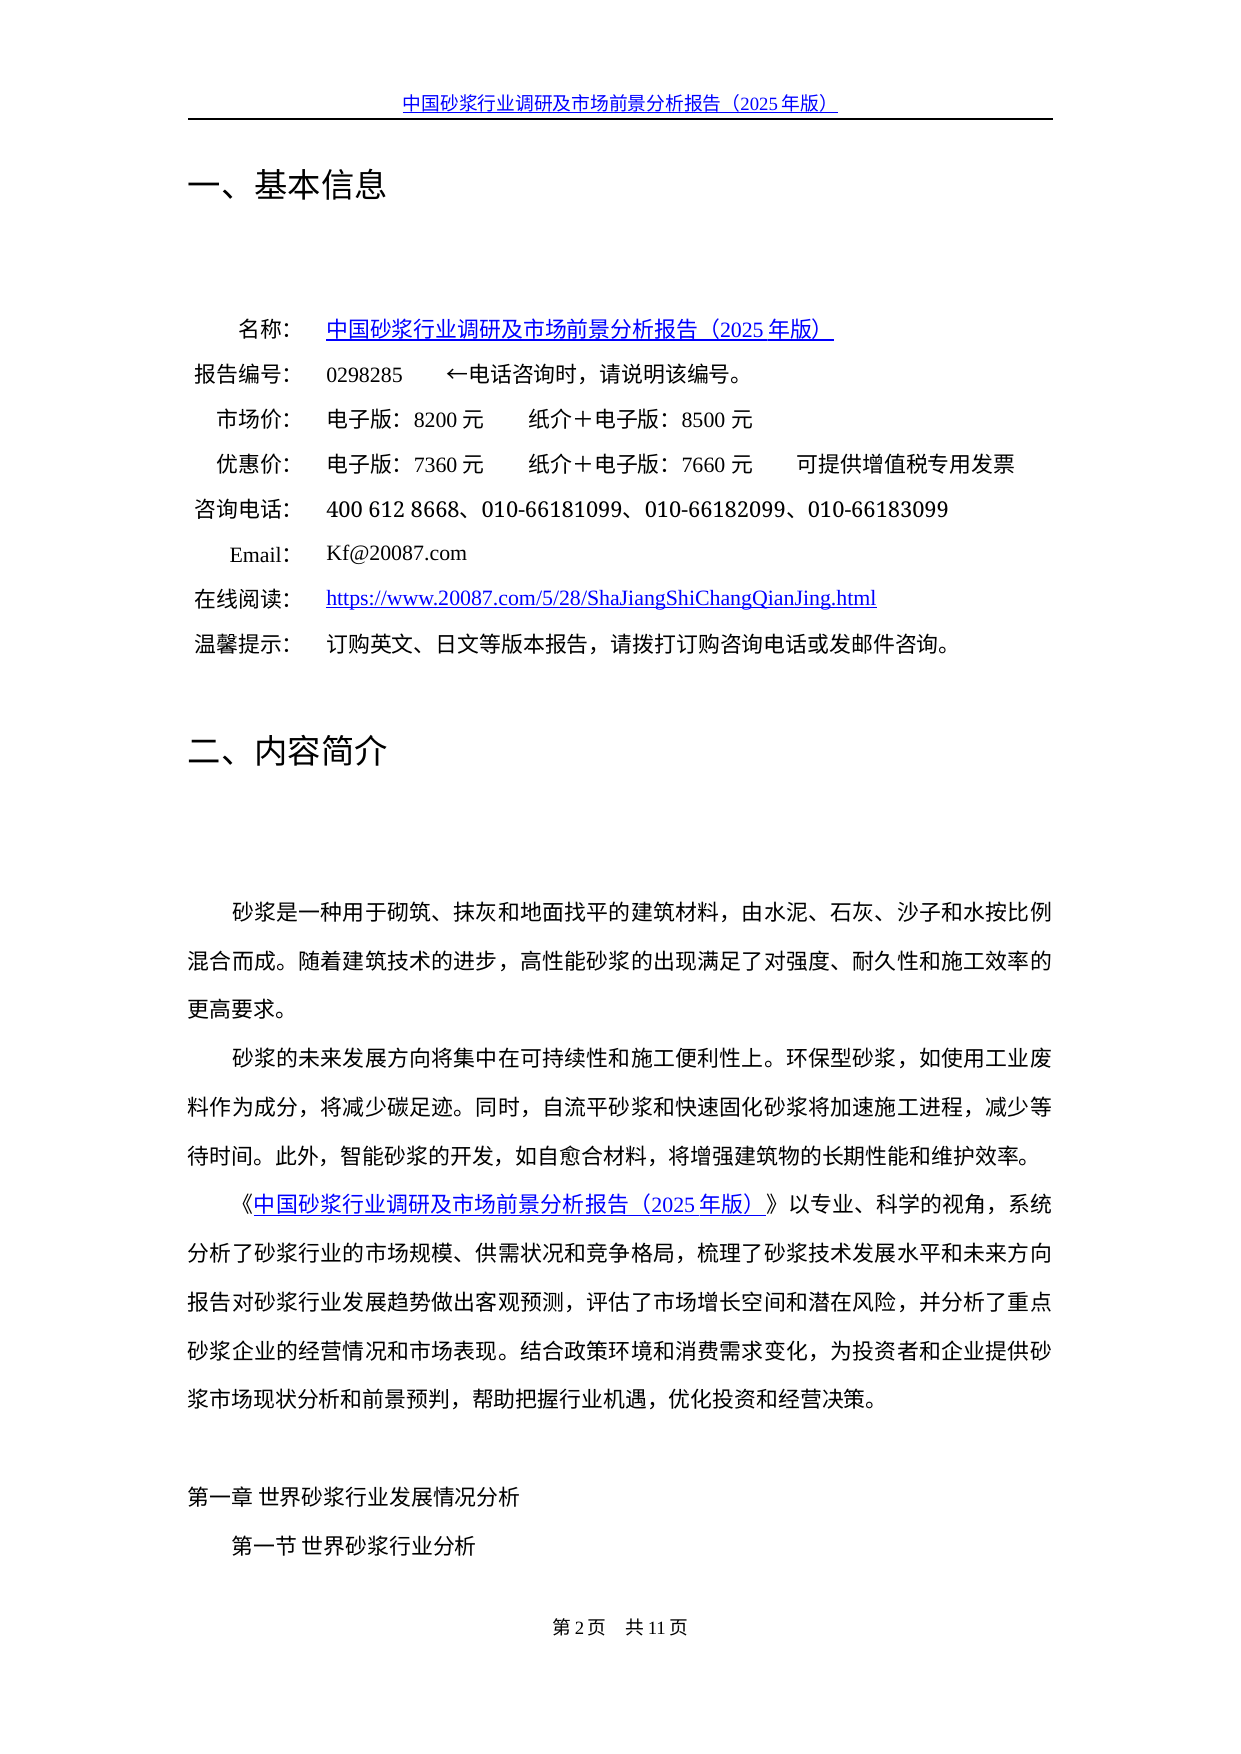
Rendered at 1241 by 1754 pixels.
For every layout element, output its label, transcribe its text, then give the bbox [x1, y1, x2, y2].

table_cell Email： [167, 537, 315, 582]
table_cell 电子版：7360 元 纸介＋电子版：7660 元 可提供增值税专用发票 [315, 447, 1073, 492]
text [187, 894, 1053, 1561]
table_cell 市场价： [167, 402, 315, 447]
table_header 名称： [167, 312, 315, 357]
table_cell 400 612 8668、010-66181099、010-66182099、010-66183099 [315, 492, 1073, 537]
table_cell 优惠价： [167, 447, 315, 492]
table_cell 订购英文、日文等版本报告，请拨打订购咨询电话或发邮件咨询。 [315, 627, 1073, 672]
table_cell [315, 582, 1073, 627]
table_cell 电子版：8200 元 纸介＋电子版：8500 元 [315, 402, 1073, 447]
table_cell 0298285 ←电话咨询时，请说明该编号。 [315, 357, 1073, 402]
table_cell 温馨提示： [167, 627, 315, 672]
table_cell 在线阅读： [167, 582, 315, 627]
table_cell 报告编号： [167, 357, 315, 402]
table_header 中国砂浆行业调研及市场前景分析报告（2025年版） [315, 312, 1073, 357]
table_cell Kf@20087.com [315, 537, 1073, 582]
table_cell 咨询电话： [167, 492, 315, 537]
title 二、内容简介 [187, 717, 1053, 782]
title 一、基本信息 [187, 150, 1053, 215]
